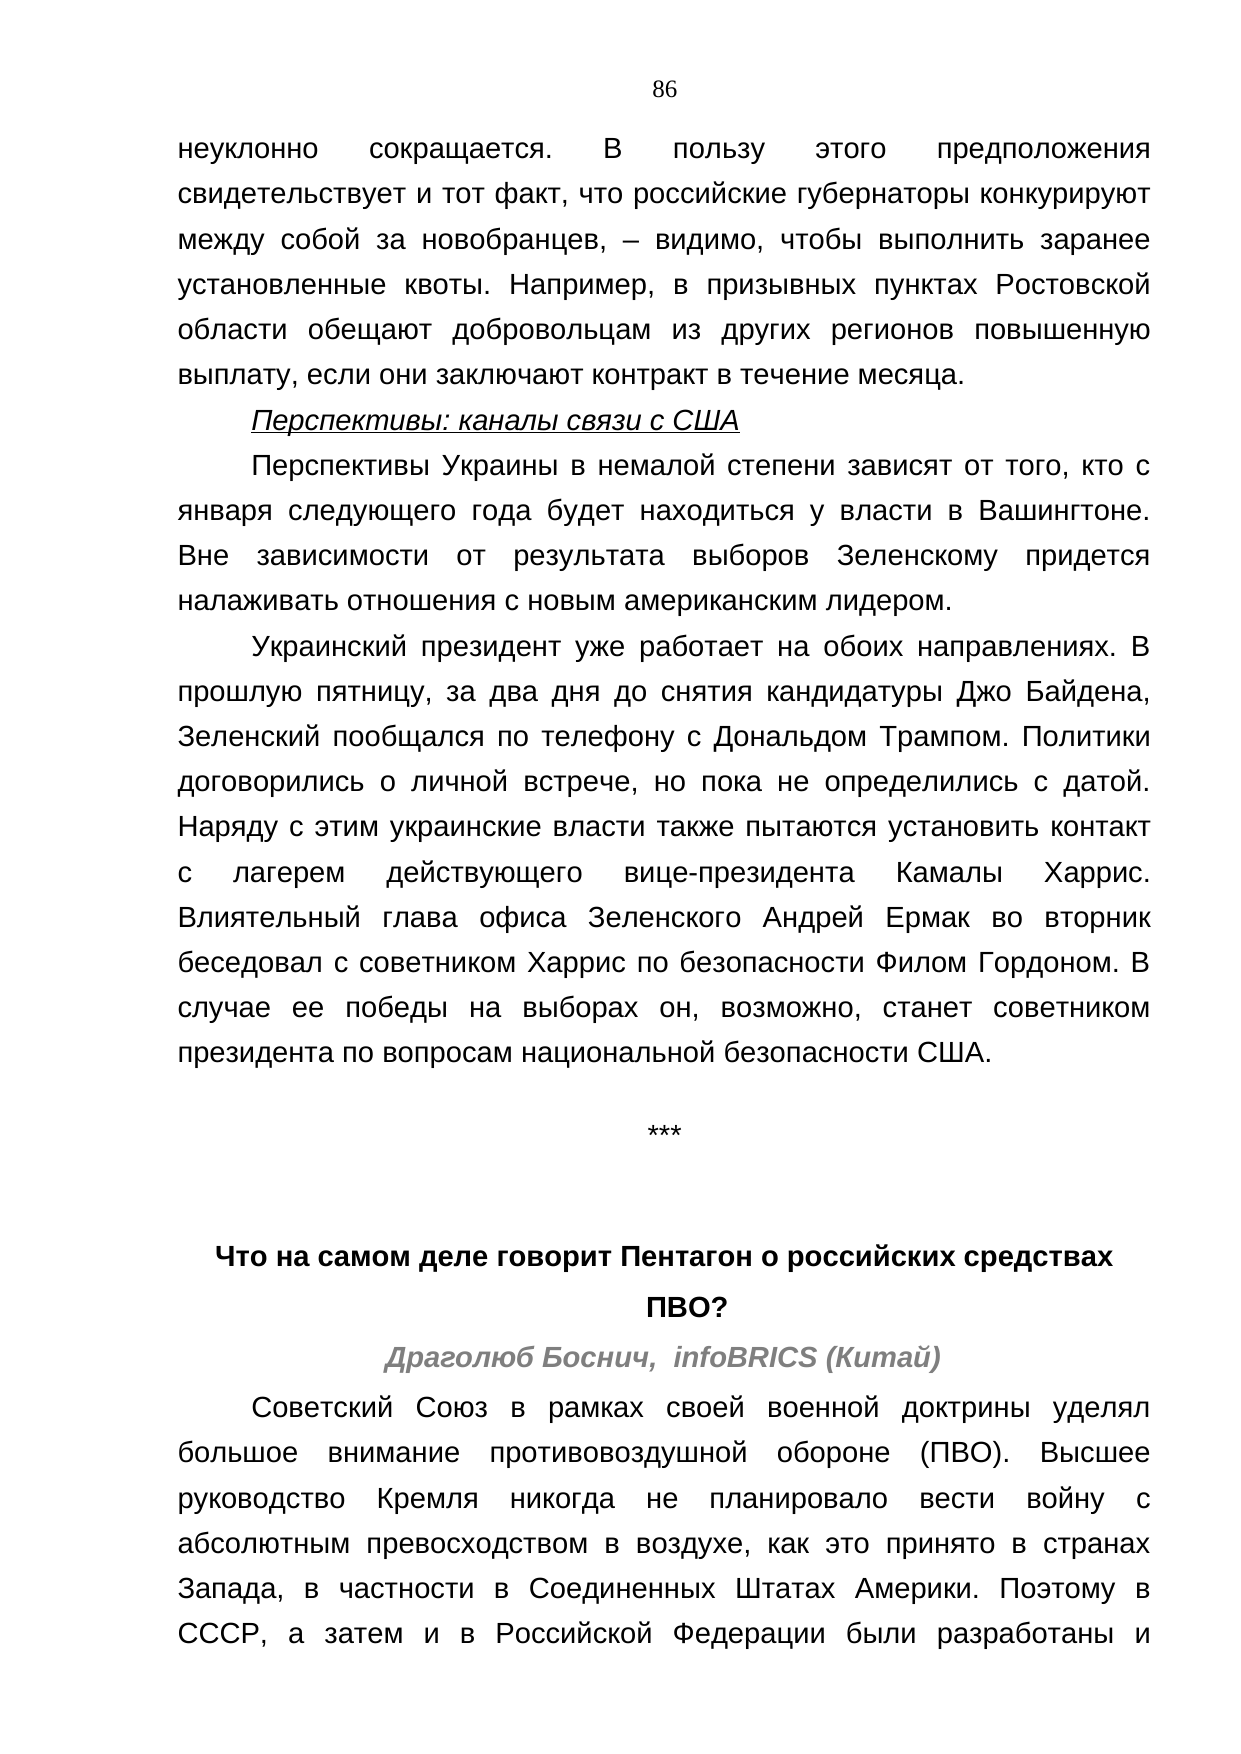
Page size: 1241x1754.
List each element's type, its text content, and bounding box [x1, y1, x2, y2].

text Перспективы: каналы связи с США [177, 402, 1152, 436]
text Перспективы Украины в немалой степени зависят от того, кто с января следующего года будет находиться у власти в Вашингтоне. Вне зависимости от результата выборов Зеленскому придется налаживать отношения с новым американским лидером. [177, 448, 1152, 617]
text *** [177, 1118, 1152, 1152]
subtitle Что на самом деле говорит Пентагон о российских средствах ПВО? [177, 1239, 1152, 1323]
text Украинский президент уже работает на обоих направлениях. В прошлую пятницу, за два дня до снятия кандидатуры Джо Байдена, Зеленский пообщался по телефону с Дональдом Трампом. Политики договорились о личной встрече, но пока не определились с датой. Наряду с этим украинские власти также пытаются установить контакт с лагерем действующего вице-президента Камалы Харрис. Влиятельный глава офиса Зеленского Андрей Ермак во вторник беседовал с советником Харрис по безопасности Филом Гордоном. В случае ее победы на выборах он, возможно, станет советником президента по вопросам национальной безопасности США. [177, 628, 1152, 1069]
text Драголюб Боснич, infoBRICS (Китай) [177, 1340, 1152, 1373]
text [177, 131, 1152, 391]
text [177, 1390, 1152, 1650]
